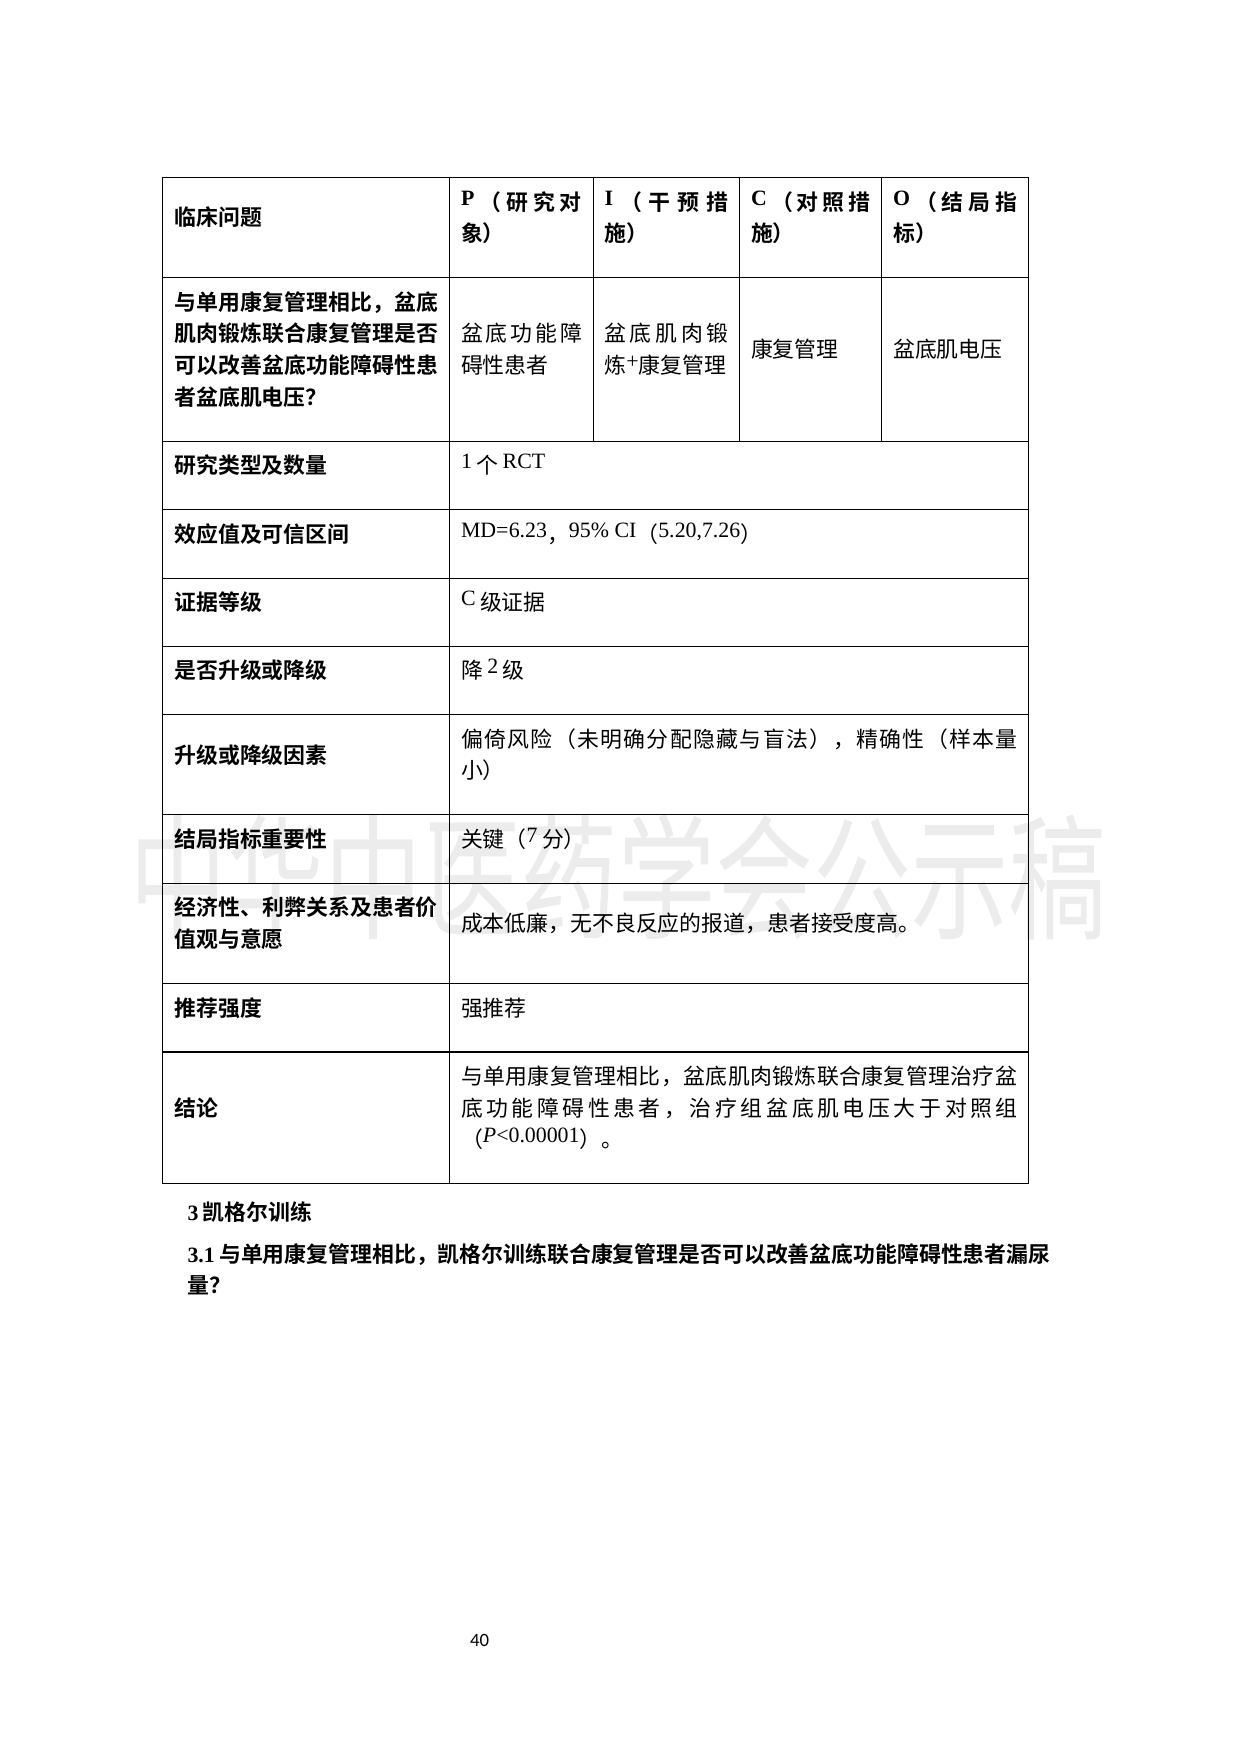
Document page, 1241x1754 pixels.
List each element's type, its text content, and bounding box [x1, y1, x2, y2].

subtitle 3凯格尔训练 [187, 186, 1053, 1226]
table_header C（对照措施） [740, 178, 881, 277]
text 3.1与单用康复管理相比，凯格尔训练联合康复管理是否可以改善盆底功能障碍性患者漏尿量？ [187, 1237, 1053, 1300]
table_cell 康复管理 [740, 278, 881, 441]
table_cell 成本低廉，无不良反应的报道，患者接受度高。 [450, 884, 1028, 983]
table_cell C级证据 [450, 579, 1028, 646]
table_cell 盆底功能障碍性患者 [450, 278, 593, 441]
table_cell 1个RCT [450, 442, 1028, 509]
table_cell 是否升级或降级 [163, 647, 449, 714]
table_cell 证据等级 [163, 579, 449, 646]
table_cell 偏倚风险（未明确分配隐藏与盲法），精确性（样本量小） [450, 715, 1028, 814]
table_cell 结论 [163, 1053, 449, 1183]
table_header O（结局指标） [882, 178, 1028, 277]
table_header P（研究对象） [450, 178, 593, 277]
table_cell 降2级 [450, 647, 1028, 714]
table_cell 与单用康复管理相比，盆底肌肉锻炼联合康复管理是否可以改善盆底功能障碍性患者盆底肌电压？ [163, 278, 449, 441]
table_cell 效应值及可信区间 [163, 510, 449, 577]
table_header 临床问题 [163, 178, 449, 277]
table_cell 关键（7分） [450, 815, 1028, 883]
table_cell 经济性、利弊关系及患者价值观与意愿 [163, 884, 449, 983]
table_cell 结局指标重要性 [163, 815, 449, 883]
table_cell 强推荐 [450, 984, 1028, 1051]
table_cell 推荐强度 [163, 984, 449, 1051]
table_cell MD=6.23，95% CI（5.20,7.26） [450, 510, 1028, 577]
table_cell 盆底肌肉锻炼+康复管理 [594, 278, 739, 441]
table_cell 研究类型及数量 [163, 442, 449, 509]
table_header I（干预措施） [594, 178, 739, 277]
table_cell 盆底肌电压 [882, 278, 1028, 441]
table_cell 升级或降级因素 [163, 715, 449, 814]
table_cell 与单用康复管理相比，盆底肌肉锻炼联合康复管理治疗盆底功能障碍性患者，治疗组盆底肌电压大于对照组（P<0.00001）。 [450, 1053, 1028, 1183]
